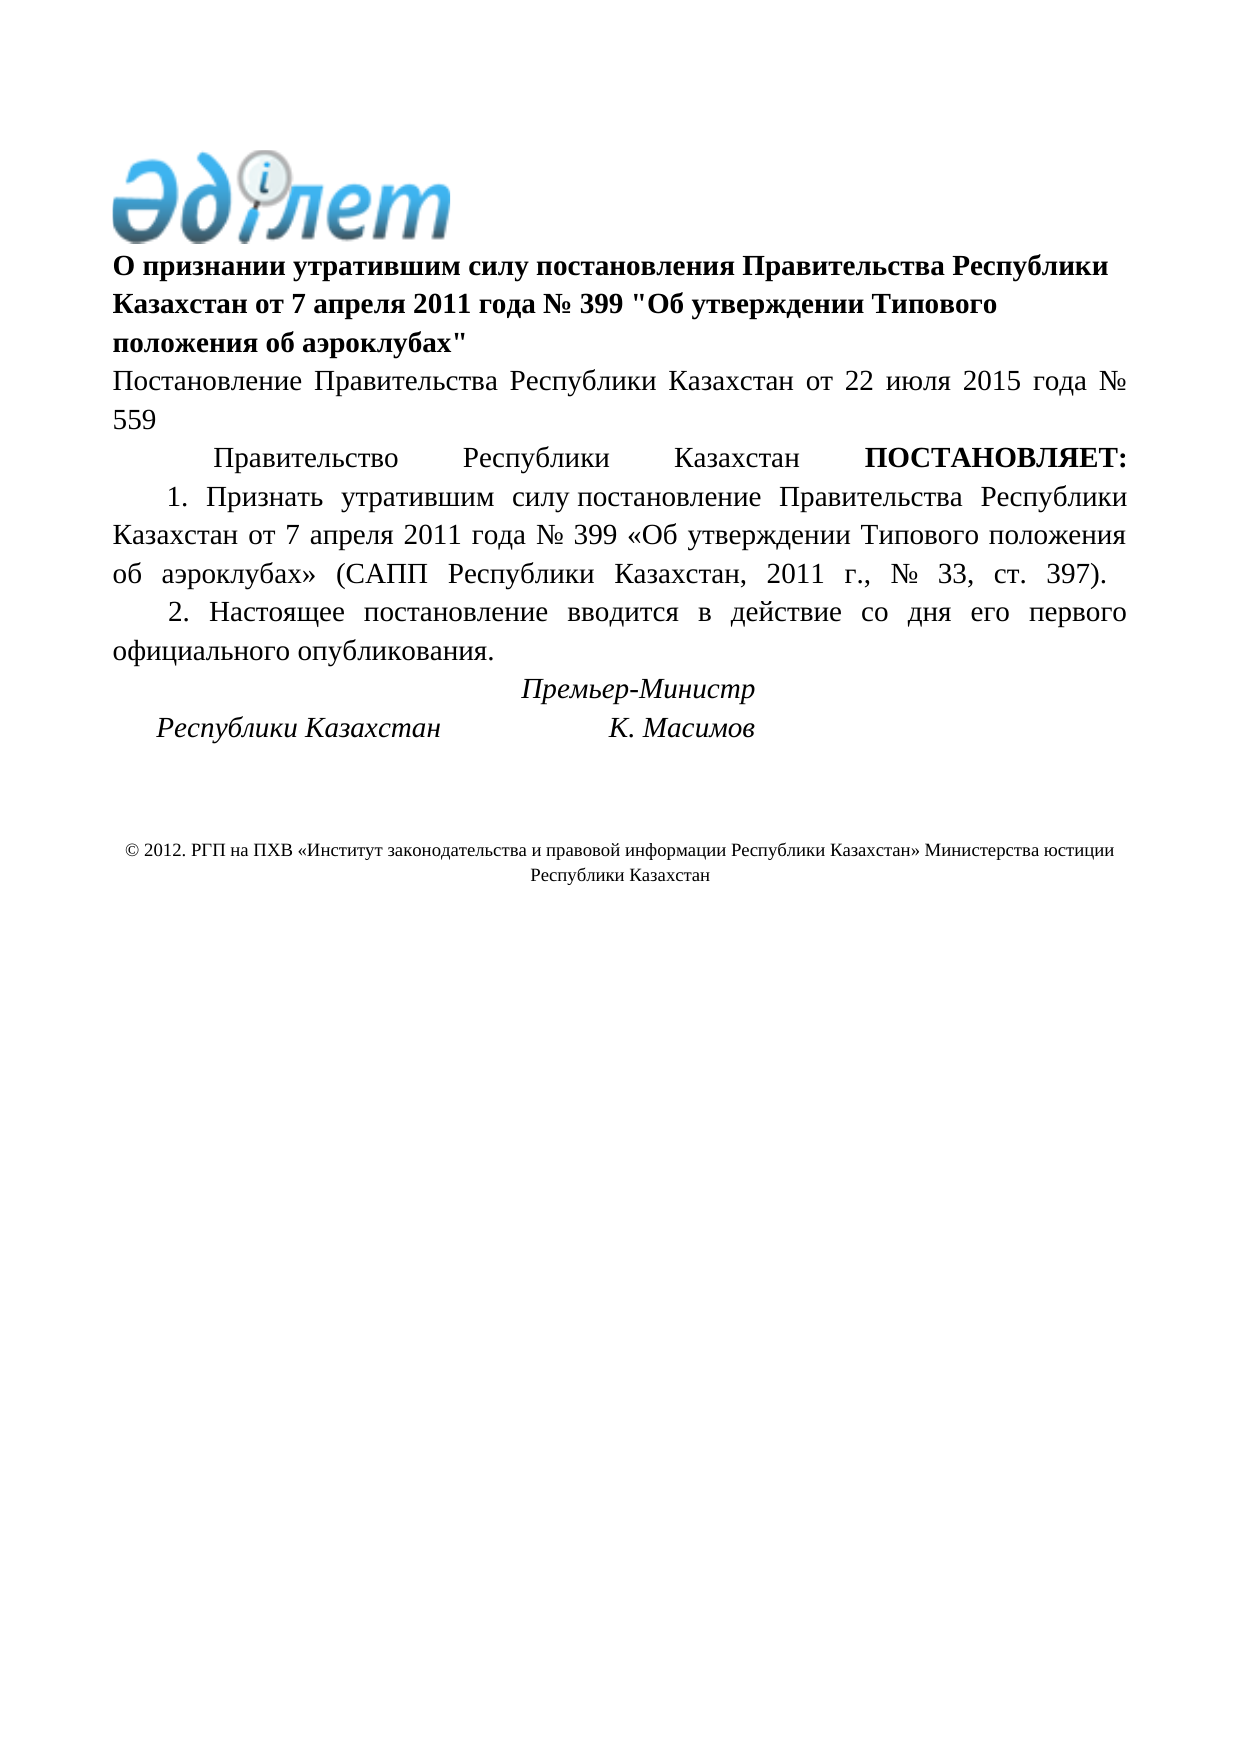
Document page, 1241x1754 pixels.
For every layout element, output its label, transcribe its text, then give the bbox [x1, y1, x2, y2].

text Премьер-Министр Республики Казахстан К. Масимов [112, 672, 1128, 744]
picture [112, 150, 451, 244]
text О признании утратившим силу постановления Правительства Республики Казахстан от 7 апреля 2011 года № 399 "Об утверждении Типового положения об аэроклубах" [112, 248, 1128, 358]
text Правительство Республики Казахстан ПОСТАНОВЛЯЕТ: 1. Признать утратившим силу постановление Правительства Республики Казахстан от 7 апреля 2011 года № 399 «Об утверждении Типового положения об аэроклубах» (САПП Республики Казахстан, 2011 г., № 33, ст. 397). 2. Настоящее постановление вводится в действие со дня его первого официального опубликования. [112, 440, 1128, 667]
text Постановление Правительства Республики Казахстан от 22 июля 2015 года № 559 [112, 363, 1128, 435]
text © 2012. РГП на ПХВ «Институт законодательства и правовой информации Республики Казахстан» Министерства юстиции Республики Казахстан [112, 839, 1128, 886]
